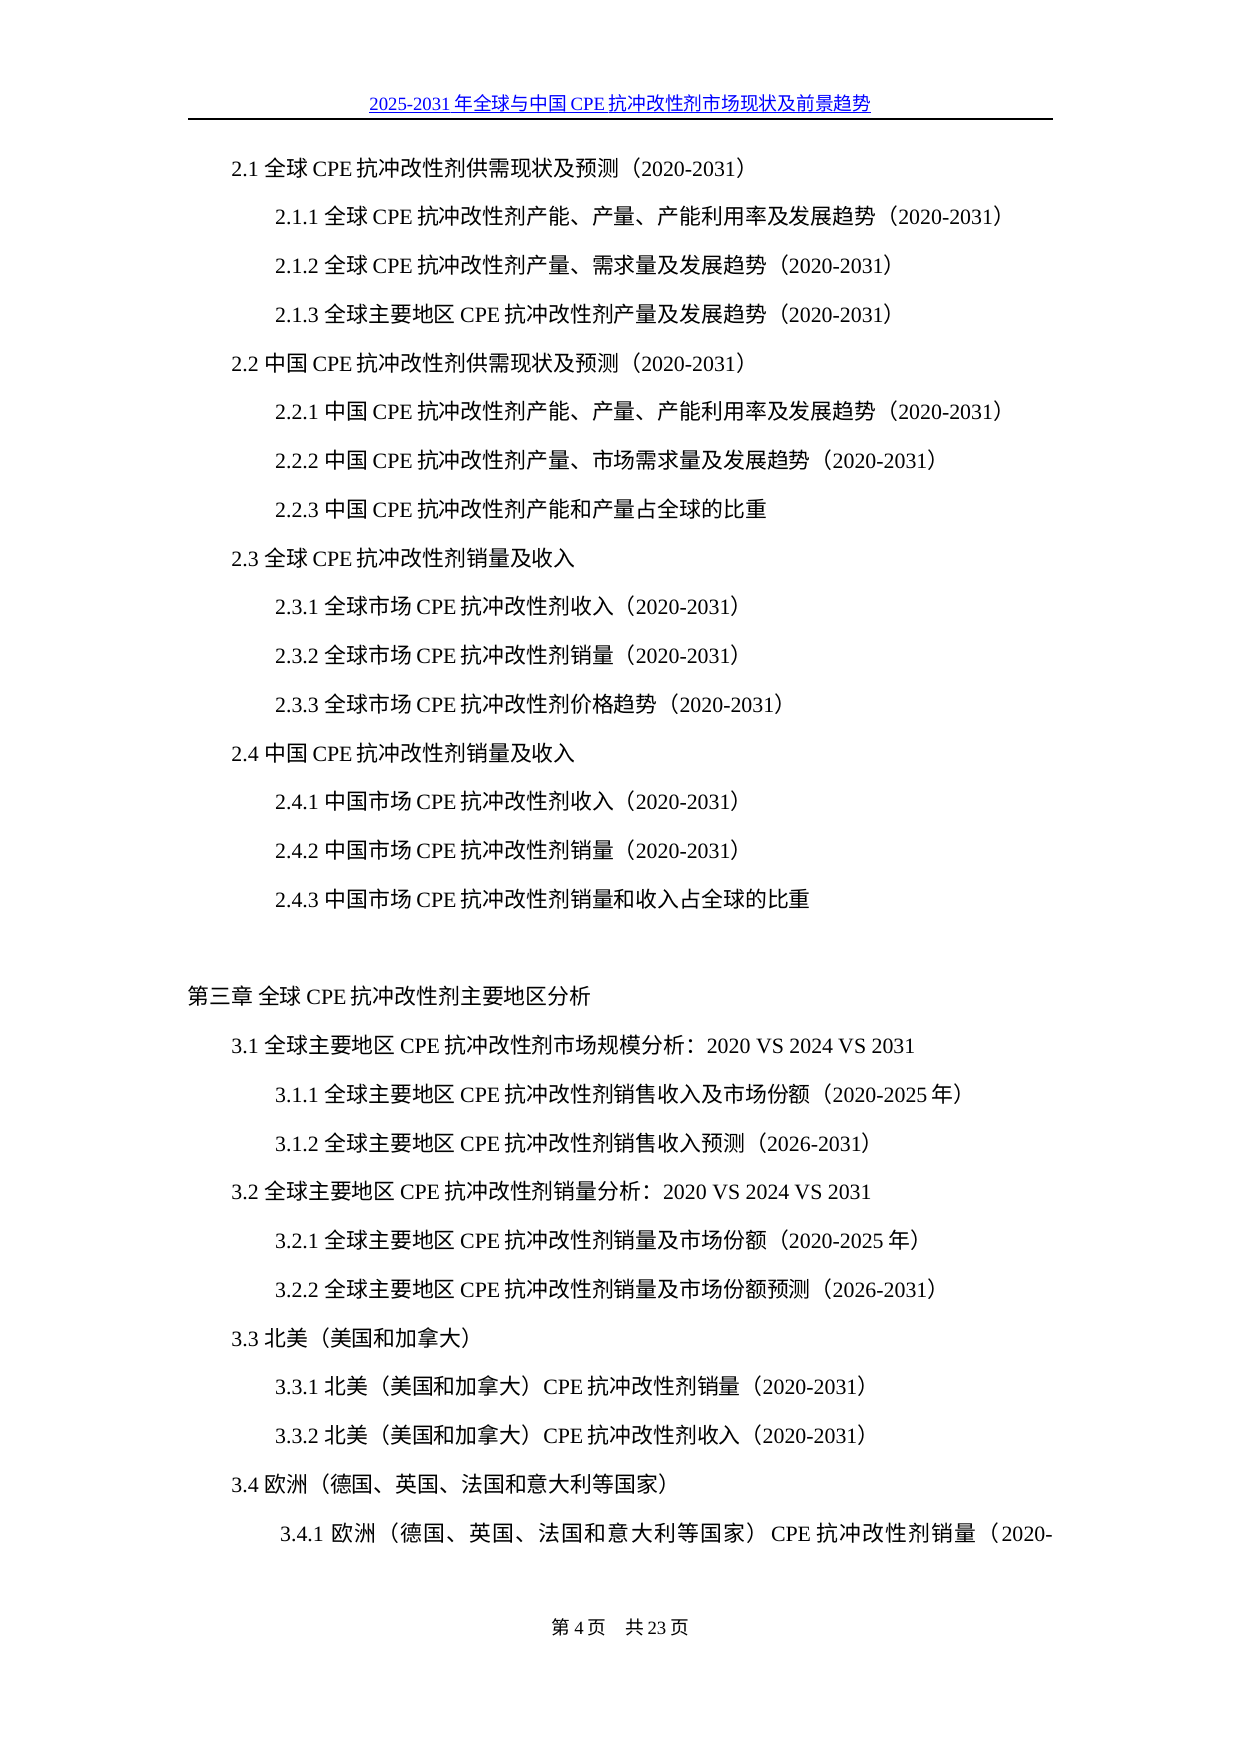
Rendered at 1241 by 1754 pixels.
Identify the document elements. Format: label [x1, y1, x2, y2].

text [187, 150, 1053, 1548]
